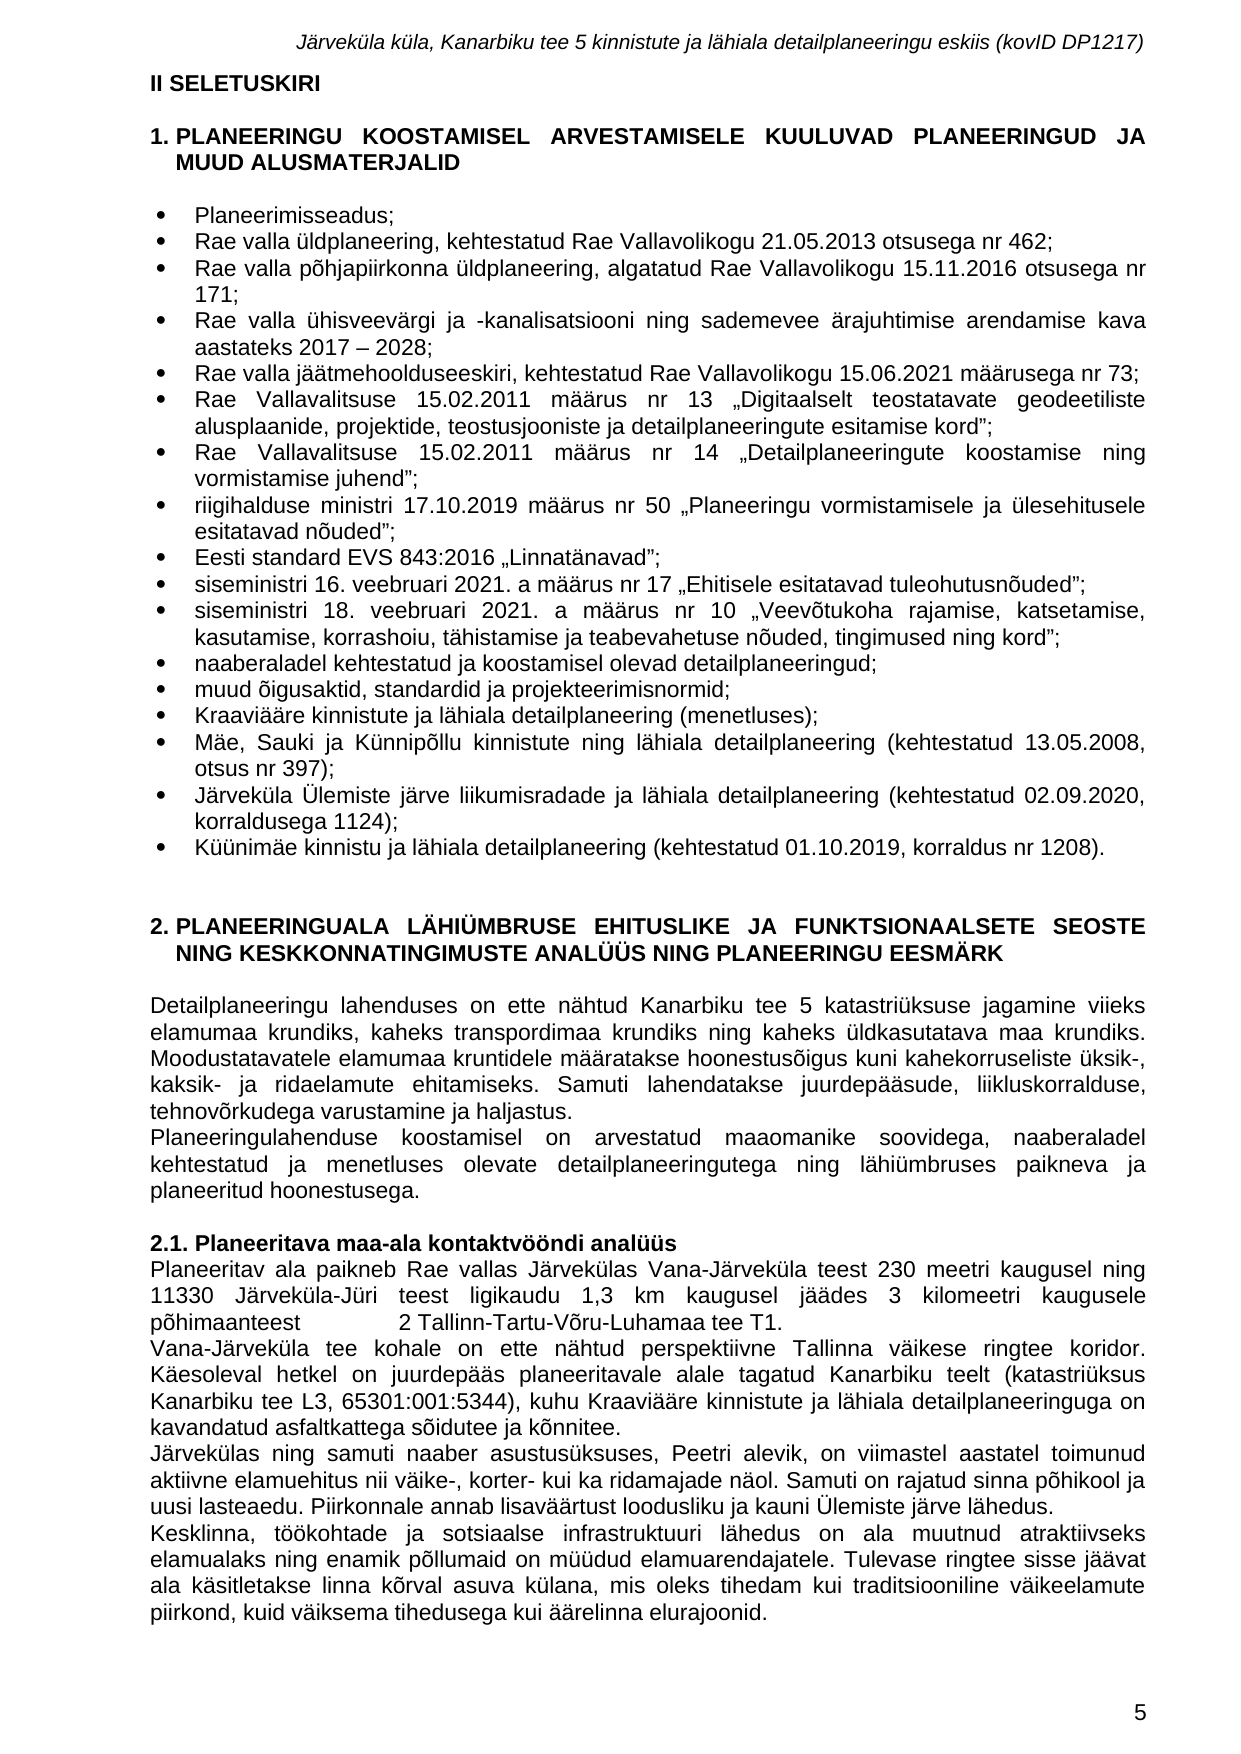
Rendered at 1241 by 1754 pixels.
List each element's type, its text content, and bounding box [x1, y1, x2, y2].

list seletuskiri [150, 70, 1146, 96]
text Planeeringulahenduse koostamisel on arvestatud maaomanike soovidega, naaberaladel kehtestatud ja menetluses olevate detailplaneeringutega ning lähiümbruses paikneva ja planeeritud hoonestusega. [150, 1124, 1146, 1203]
list Rae Vallavalitsuse 15.02.2011 määrus nr 14 „Detailplaneeringute koostamise ning vormistamise juhend”; [157, 439, 1146, 492]
text Järvekülas ning samuti naaber asustusüksuses, Peetri alevik, on viimastel aastatel toimunud aktiivne elamuehitus nii väike-, korter- kui ka ridamajade näol. Samuti on rajatud sinna põhikool ja uusi lasteaedu. Piirkonnale annab lisaväärtust loodusliku ja kauni Ülemiste järve lähedus. [150, 1440, 1146, 1519]
list siseministri 18. veebruari 2021. a määrus nr 10 „Veevõtukoha rajamise, katsetamise, kasutamise, korrashoiu, tähistamise ja teabevahetuse nõuded, tingimused ning kord”; [157, 597, 1146, 650]
list Rae valla põhjapiirkonna üldplaneering, algatatud Rae Vallavolikogu 15.11.2016 otsusega nr 171; [157, 254, 1146, 307]
text Kesklinna, töökohtade ja sotsiaalse infrastruktuuri lähedus on ala muutnud atraktiivseks elamualaks ning enamik põllumaid on müüdud elamuarendajatele. Tulevase ringtee sisse jäävat ala käsitletakse linna kõrval asuva külana, mis oleks tihedam kui traditsiooniline väikeelamute piirkond, kuid väiksema tihedusega kui äärelinna elurajoonid. [150, 1519, 1146, 1625]
list Rae Vallavalitsuse 15.02.2011 määrus nr 13 „Digitaalselt teostatavate geodeetiliste alusplaanide, projektide, teostusjooniste ja detailplaneeringute esitamise kord”; [157, 386, 1146, 439]
text Detailplaneeringu lahenduses on ette nähtud Kanarbiku tee 5 katastriüksuse jagamine viieks elamumaa krundiks, kaheks transpordimaa krundiks ning kaheks üldkasutatava maa krundiks. Moodustatavatele elamumaa kruntidele määratakse hoonestusõigus kuni kahekorruseliste üksik-, kaksik- ja ridaelamute ehitamiseks. Samuti lahendatakse juurdepääsude, liikluskorralduse, tehnovõrkudega varustamine ja haljastus. [150, 992, 1146, 1124]
list Küünimäe kinnistu ja lähiala detailplaneering (kehtestatud 01.10.2019, korraldus nr 1208). [157, 834, 1146, 861]
list Eesti standard EVS 843:2016 „Linnatänavad”; [157, 544, 1146, 571]
list muud õigusaktid, standardid ja projekteerimisnormid; [157, 676, 1146, 702]
subtitle Planeeritava maa-ala kontaktvööndi analüüs [150, 1229, 1146, 1256]
list Järveküla Ülemiste järve liikumisradade ja lähiala detailplaneering (kehtestatud 02.09.2020, korraldusega 1124); [157, 782, 1146, 834]
text Planeeritav ala paikneb Rae vallas Järvekülas Vana-Järveküla teest 230 meetri kaugusel ning 11330 Järveküla-Jüri teest ligikaudu 1,3 km kaugusel jäädes 3 kilomeetri kaugusele põhimaanteest 2 Tallinn-Tartu-Võru-Luhamaa tee T1. [150, 1256, 1146, 1335]
list naaberaladel kehtestatud ja koostamisel olevad detailplaneeringud; [157, 650, 1146, 676]
subtitle PLANEERINGU KOOSTAMISEL ARVESTAMISELE KUULUVAD PLANEERINGUD JA MUUD ALUSMATERJALID [150, 123, 1146, 175]
list Rae valla ühisveevärgi ja -kanalisatsiooni ning sademevee ärajuhtimise arendamise kava aastateks 2017 – 2028; [157, 307, 1146, 360]
list siseministri 16. veebruari 2021. a määrus nr 17 „Ehitisele esitatavad tuleohutusnõuded”; [157, 571, 1146, 597]
list Rae valla jäätmehoolduseeskiri, kehtestatud Rae Vallavolikogu 15.06.2021 määrusega nr 73; [157, 360, 1146, 386]
text Vana-Järveküla tee kohale on ette nähtud perspektiivne Tallinna väikese ringtee koridor. Käesoleval hetkel on juurdepääs planeeritavale alale tagatud Kanarbiku teelt (katastriüksus Kanarbiku tee L3, 65301:001:5344), kuhu Kraaviääre kinnistute ja lähiala detailplaneeringuga on kavandatud asfaltkattega sõidutee ja kõnnitee. [150, 1335, 1146, 1440]
list Mäe, Sauki ja Künnipõllu kinnistute ning lähiala detailplaneering (kehtestatud 13.05.2008, otsus nr 397); [157, 729, 1146, 782]
list Rae valla üldplaneering, kehtestatud Rae Vallavolikogu 21.05.2013 otsusega nr 462; [157, 228, 1146, 254]
list Planeerimisseadus; [157, 202, 1146, 228]
list riigihalduse ministri 17.10.2019 määrus nr 50 „Planeeringu vormistamisele ja ülesehitusele esitatavad nõuded”; [157, 492, 1146, 544]
list Kraaviääre kinnistute ja lähiala detailplaneering (menetluses); [157, 702, 1146, 729]
subtitle PLANEERINGUALA LÄHIÜMBRUSE EHITUSLIKE JA FUNKTSIONAALSETE SEOSTE NING KESKKONNATINGIMUSTE ANALÜÜS NING PLANEERINGU EESMÄRK [150, 913, 1146, 966]
